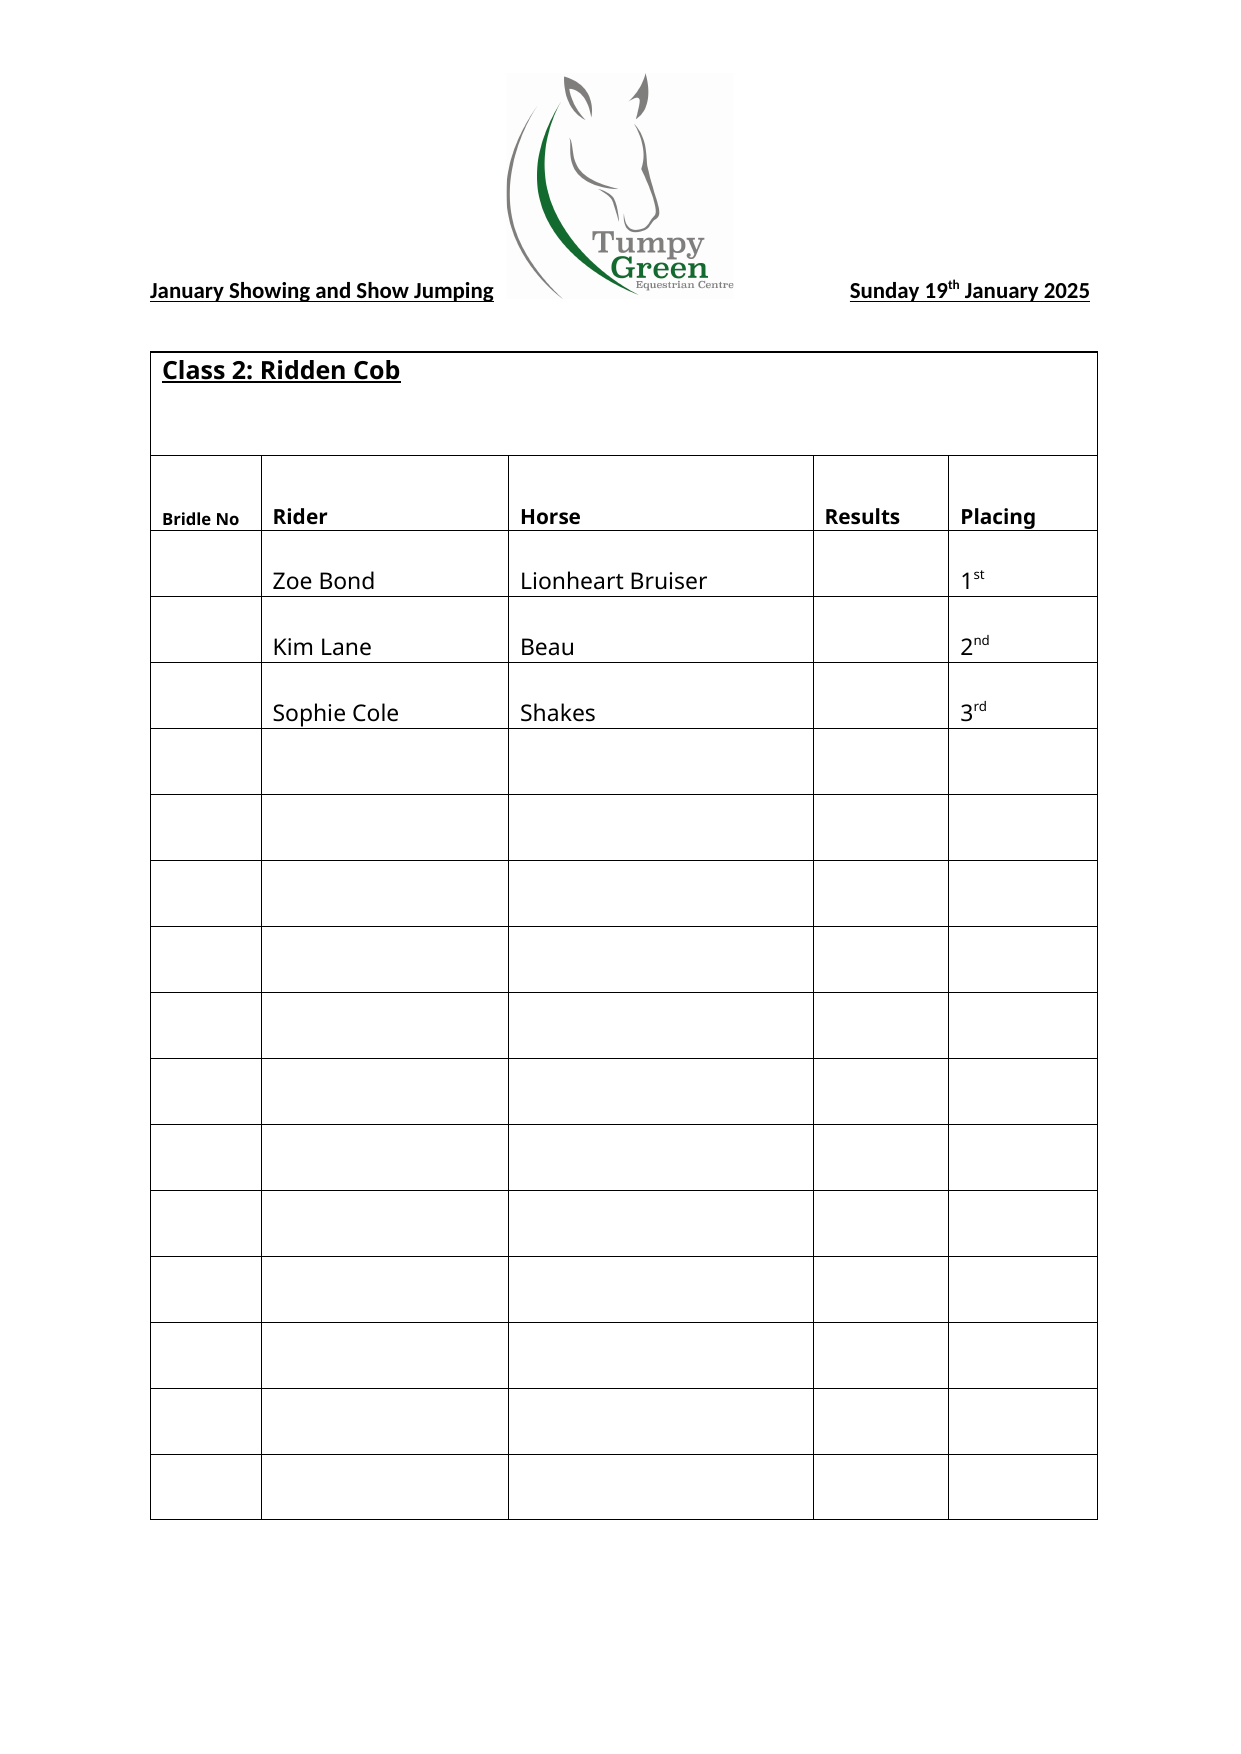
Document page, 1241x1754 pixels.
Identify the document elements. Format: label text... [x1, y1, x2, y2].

table_cell Beau [509, 597, 813, 662]
table_cell [151, 1125, 261, 1190]
table_cell [814, 1125, 948, 1190]
table_cell 3rd [949, 663, 1097, 728]
table_cell Sophie Cole [262, 663, 508, 728]
table_cell [509, 1389, 813, 1453]
table_cell [151, 1389, 261, 1453]
table_cell Shakes [509, 663, 813, 728]
table_cell [262, 861, 508, 926]
table_cell [949, 1059, 1097, 1124]
table_cell Placing [949, 456, 1097, 530]
table_cell [262, 729, 508, 794]
table_cell Kim Lane [262, 597, 508, 662]
table_cell [151, 1257, 261, 1322]
table_cell [949, 1125, 1097, 1190]
table_cell Rider [262, 456, 508, 530]
picture [506, 73, 734, 299]
table_cell [814, 1059, 948, 1124]
table_cell [949, 795, 1097, 860]
table_cell [509, 795, 813, 860]
table_cell [509, 1191, 813, 1256]
table_cell [151, 1323, 261, 1387]
table_cell Horse [509, 456, 813, 530]
table_cell [814, 1257, 948, 1322]
table_cell Lionheart Bruiser [509, 531, 813, 596]
table_cell [814, 795, 948, 860]
table_cell [151, 993, 261, 1058]
table_cell [949, 1191, 1097, 1256]
table_cell 2nd [949, 597, 1097, 662]
table_cell [151, 1059, 261, 1124]
table_cell [949, 861, 1097, 926]
table_cell [814, 927, 948, 992]
table_cell [262, 1125, 508, 1190]
table_cell [509, 1059, 813, 1124]
table_cell [151, 1455, 261, 1519]
table_cell [814, 597, 948, 662]
table_cell [509, 1125, 813, 1190]
table_cell Results [814, 456, 948, 530]
table_cell [814, 663, 948, 728]
table_cell [262, 993, 508, 1058]
table_cell [509, 1455, 813, 1519]
table_cell [262, 1323, 508, 1387]
table_cell [151, 663, 261, 728]
table_cell [262, 1191, 508, 1256]
table_cell [262, 1257, 508, 1322]
table_cell [814, 993, 948, 1058]
table_cell [151, 927, 261, 992]
table_cell [949, 1323, 1097, 1387]
table_cell [151, 531, 261, 596]
table_cell [949, 1389, 1097, 1453]
table_cell [262, 1059, 508, 1124]
table_cell [151, 1191, 261, 1256]
table_cell [151, 729, 261, 794]
table_cell [509, 993, 813, 1058]
table_cell [814, 729, 948, 794]
table_cell Bridle No [151, 456, 261, 530]
table_cell [151, 861, 261, 926]
table_cell [509, 1257, 813, 1322]
table_cell [509, 927, 813, 992]
table_cell [262, 927, 508, 992]
table_cell [814, 1191, 948, 1256]
table_cell [151, 795, 261, 860]
table_cell [814, 1389, 948, 1453]
table_header Class 2: Ridden Cob [151, 353, 1097, 455]
table_cell [949, 927, 1097, 992]
table_cell [949, 1455, 1097, 1519]
table_cell [949, 729, 1097, 794]
table_cell [949, 1257, 1097, 1322]
table_cell [949, 993, 1097, 1058]
table_cell [814, 1323, 948, 1387]
table_cell 1st [949, 531, 1097, 596]
table_cell [509, 1323, 813, 1387]
table_cell [262, 1389, 508, 1453]
table_cell Zoe Bond [262, 531, 508, 596]
table_cell [509, 729, 813, 794]
table_cell [814, 861, 948, 926]
table_cell [262, 795, 508, 860]
table_cell [151, 597, 261, 662]
table_cell [509, 861, 813, 926]
table_cell [262, 1455, 508, 1519]
table_cell [814, 531, 948, 596]
table_cell [814, 1455, 948, 1519]
